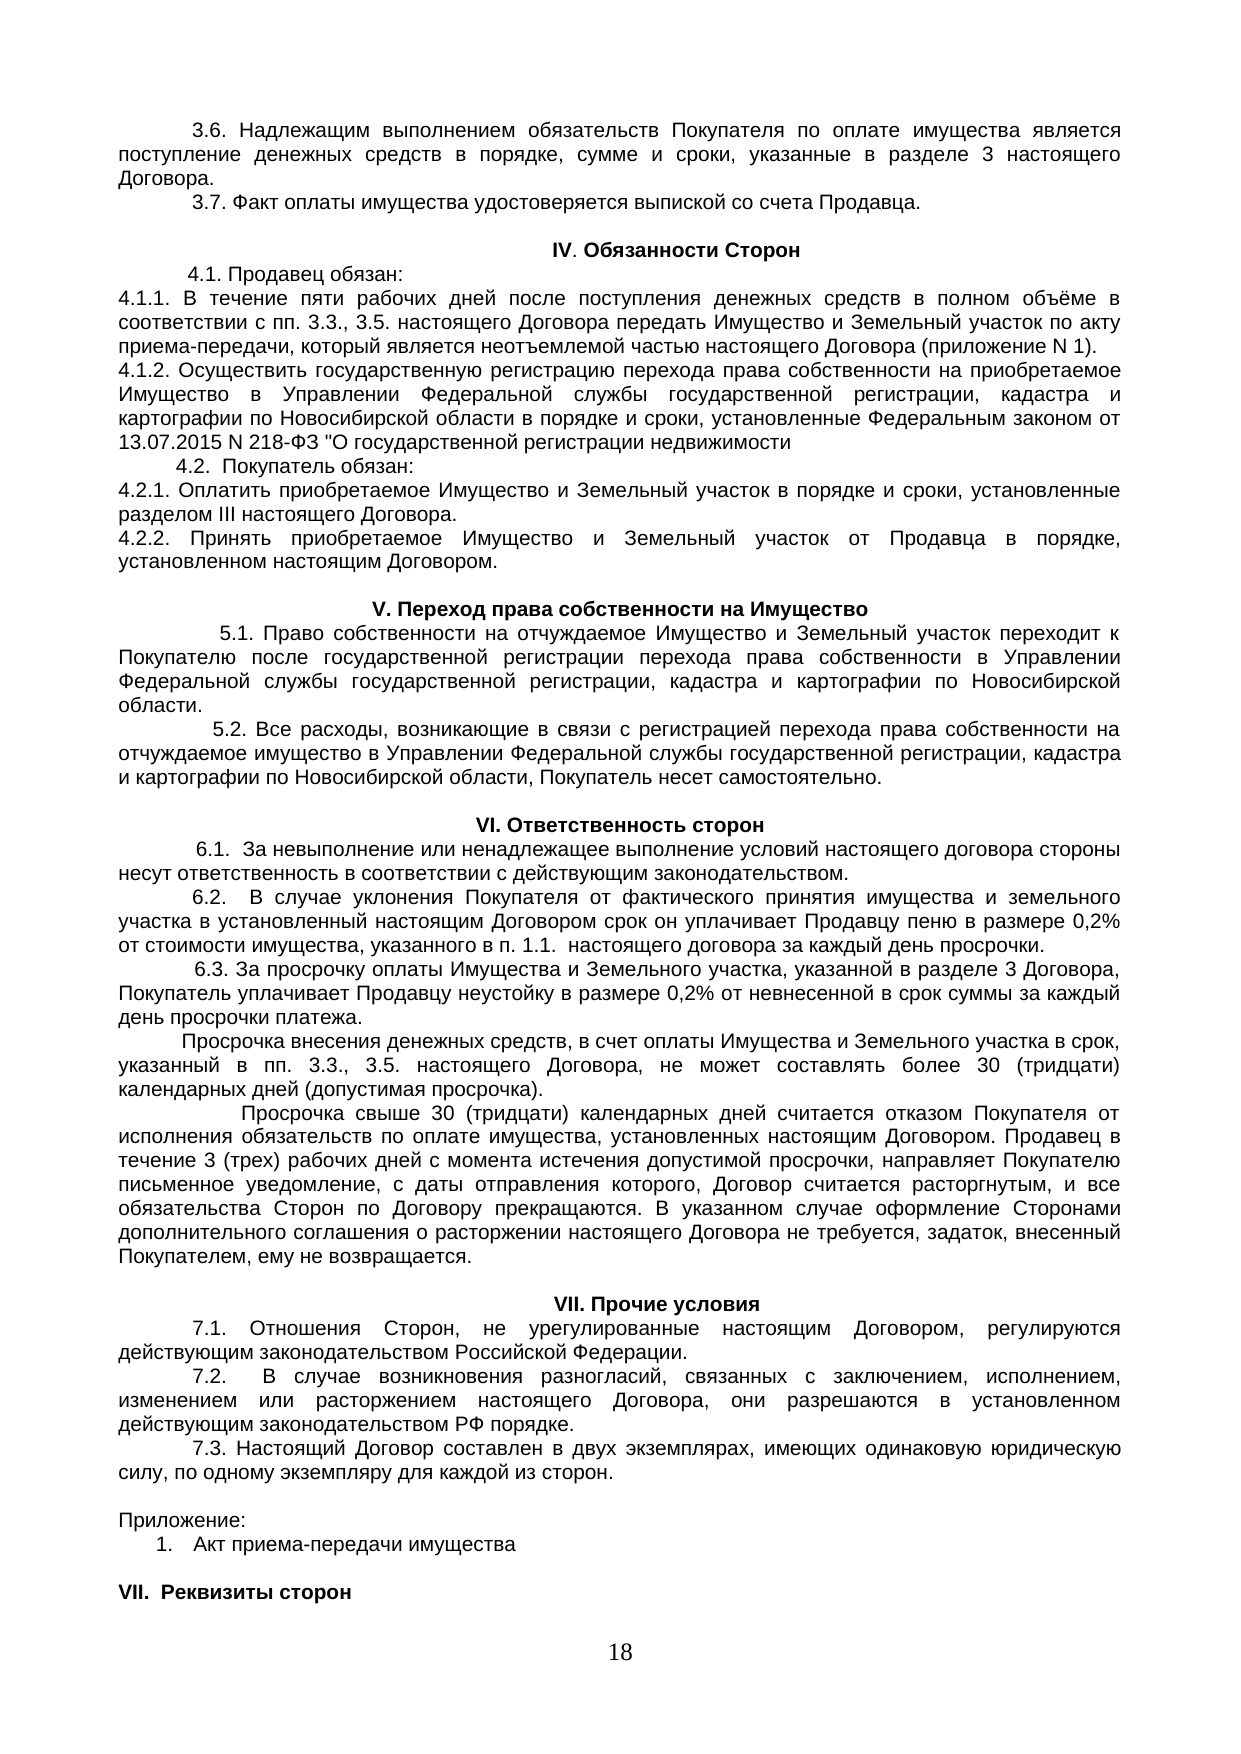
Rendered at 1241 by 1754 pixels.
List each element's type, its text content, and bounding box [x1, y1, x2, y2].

text V. Переход права собственности на Имущество [118, 597, 1122, 621]
list Акт приема-передачи имущества [156, 1532, 1122, 1556]
text 4.2. Покупатель обязан: [118, 453, 1122, 477]
text 6.2. В случае уклонения Покупателя от фактического принятия имущества и земельного участка в установленный настоящим Договором срок он уплачивает Продавцу пеню в размере 0,2% от стоимости имущества, указанного в п. 1.1. настоящего договора за каждый день просрочки. [118, 885, 1122, 957]
text 3.6. Надлежащим выполнением обязательств Покупателя по оплате имущества является поступление денежных средств в порядке, сумме и сроки, указанные в разделе 3 настоящего Договора. [118, 118, 1122, 190]
text 4.1.1. В течение пяти рабочих дней после поступления денежных средств в полном объёме в соответствии с пп. 3.3., 3.5. настоящего Договора передать Имущество и Земельный участок по акту приема-передачи, который является неотъемлемой частью настоящего Договора (приложение N 1). [118, 286, 1122, 358]
text VI. Ответственность сторон [118, 813, 1122, 837]
text 5.2. Все расходы, возникающие в связи с регистрацией перехода права собственности на отчуждаемое имущество в Управлении Федеральной службы государственной регистрации, кадастра и картографии по Новосибирской области, Покупатель несет самостоятельно. [118, 717, 1122, 789]
text IV. Обязанности Сторон [231, 238, 1122, 262]
text Просрочка внесения денежных средств, в счет оплаты Имущества и Земельного участка в срок, указанный в пп. 3.3., 3.5. настоящего Договора, не может составлять более 30 (тридцати) календарных дней (допустимая просрочка). [118, 1028, 1122, 1100]
text Приложение: [118, 1508, 1122, 1532]
text 4.1.2. Осуществить государственную регистрацию перехода права собственности на приобретаемое Имущество в Управлении Федеральной службы государственной регистрации, кадастра и картографии по Новосибирской области в порядке и сроки, установленные Федеральным законом от 13.07.2015 N 218-ФЗ "О государственной регистрации недвижимости [118, 358, 1122, 453]
text 4.2.1. Оплатить приобретаемое Имущество и Земельный участок в порядке и сроки, установленные разделом III настоящего Договора. [118, 477, 1122, 525]
text 4.1. Продавец обязан: [118, 262, 1122, 286]
text 7.3. Настоящий Договор составлен в двух экземплярах, имеющих одинаковую юридическую силу, по одному экземпляру для каждой из сторон. [118, 1436, 1122, 1484]
text VII. Прочие условия [118, 1292, 1122, 1316]
text 3.7. Факт оплаты имущества удостоверяется выпиской со счета Продавца. [118, 190, 1122, 214]
text 6.1. За невыполнение или ненадлежащее выполнение условий настоящего договора стороны несут ответственность в соответствии с действующим законодательством. [118, 837, 1122, 885]
text 6.3. За просрочку оплаты Имущества и Земельного участка, указанной в разделе 3 Договора, Покупатель уплачивает Продавцу неустойку в размере 0,2% от невнесенной в срок суммы за каждый день просрочки платежа. [118, 957, 1122, 1028]
text 5.1. Право собственности на отчуждаемое Имущество и Земельный участок переходит к Покупателю после государственной регистрации перехода права собственности в Управлении Федеральной службы государственной регистрации, кадастра и картографии по Новосибирской области. [118, 621, 1122, 717]
text VII. Реквизиты сторон [118, 1579, 1122, 1603]
text 7.1. Отношения Сторон, не урегулированные настоящим Договором, регулируются действующим законодательством Российской Федерации. [118, 1316, 1122, 1364]
text 7.2. В случае возникновения разногласий, связанных с заключением, исполнением, изменением или расторжением настоящего Договора, они разрешаются в установленном действующим законодательством РФ порядке. [118, 1364, 1122, 1436]
text Просрочка свыше 30 (тридцати) календарных дней считается отказом Покупателя от исполнения обязательств по оплате имущества, установленных настоящим Договором. Продавец в течение 3 (трех) рабочих дней с момента истечения допустимой просрочки, направляет Покупателю письменное уведомление, с даты отправления которого, Договор считается расторгнутым, и все обязательства Сторон по Договору прекращаются. В указанном случае оформление Сторонами дополнительного соглашения о расторжении настоящего Договора не требуется, задаток, внесенный Покупателем, ему не возвращается. [118, 1100, 1122, 1268]
text 4.2.2. Принять приобретаемое Имущество и Земельный участок от Продавца в порядке, установленном настоящим Договором. [118, 525, 1122, 573]
